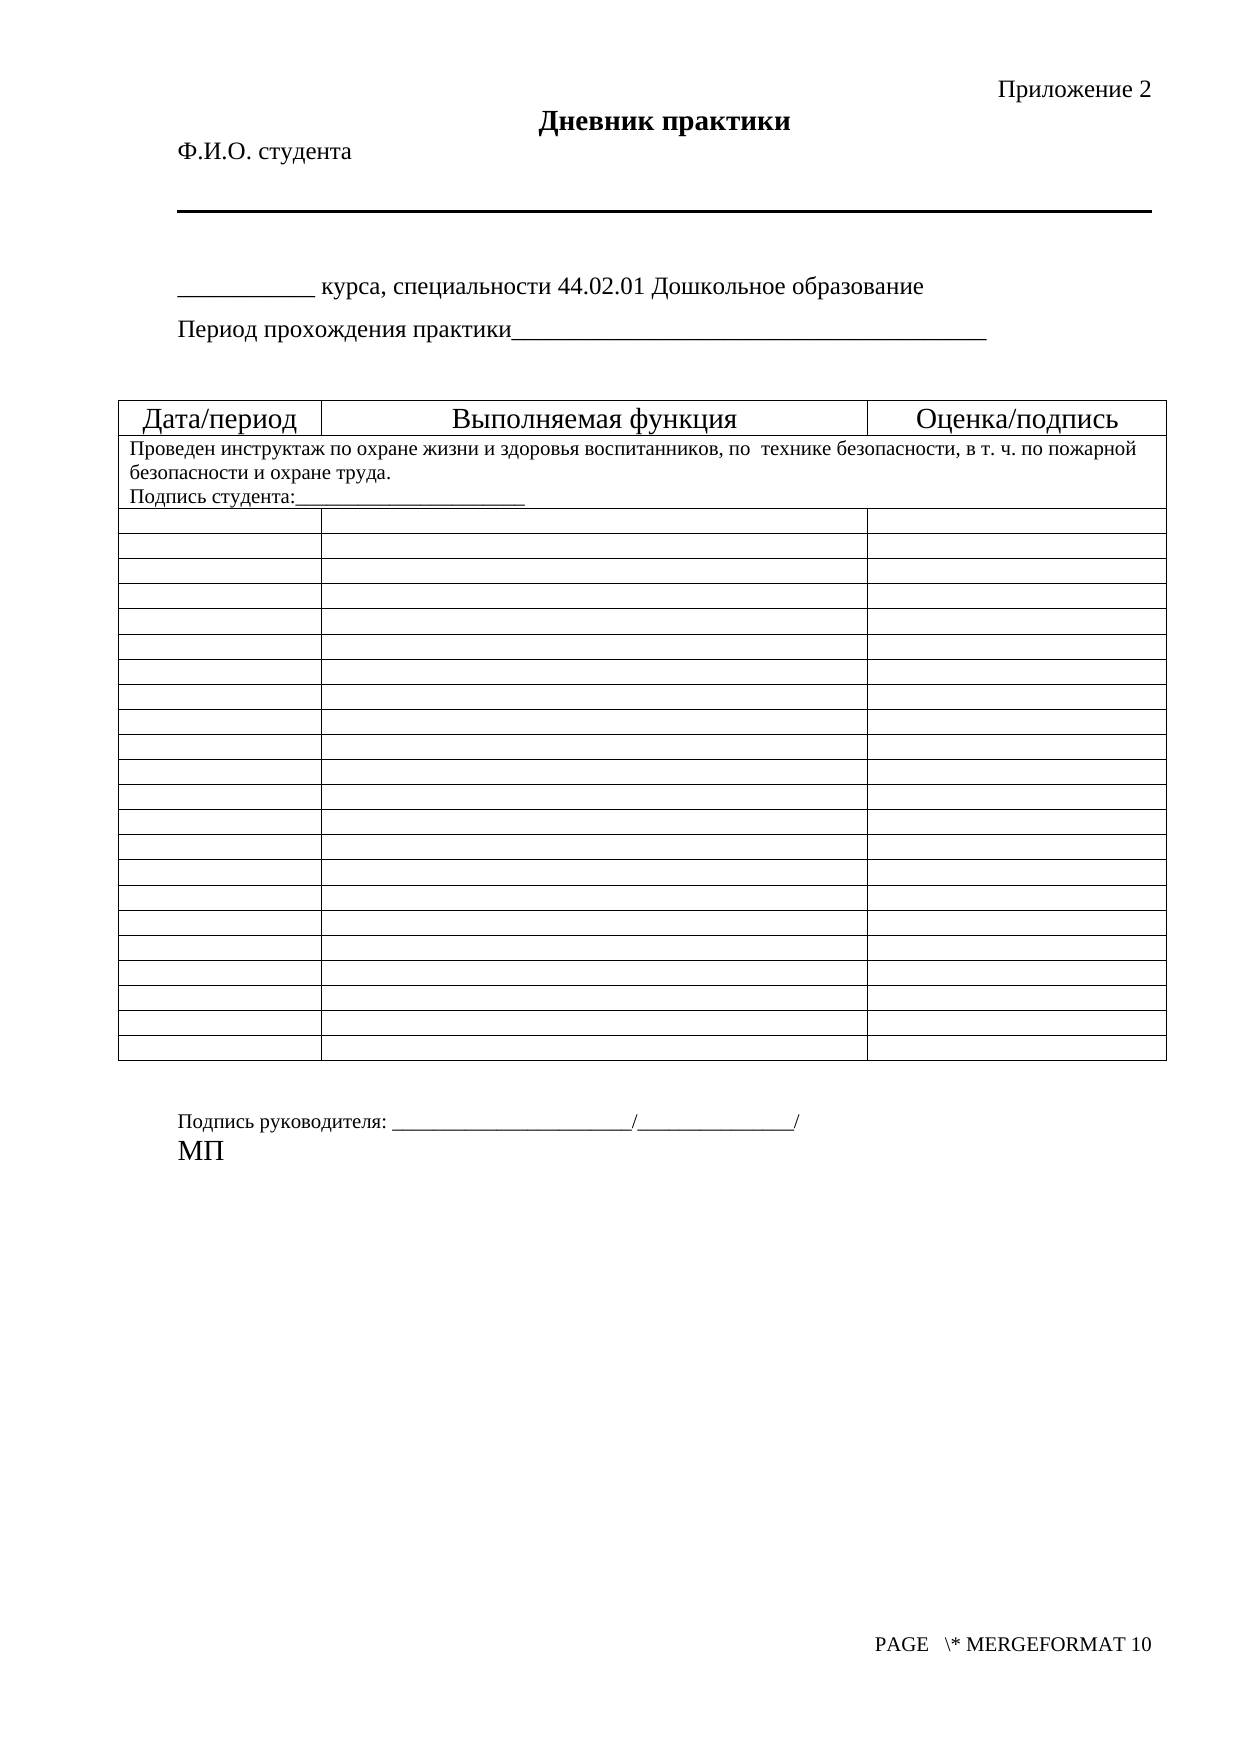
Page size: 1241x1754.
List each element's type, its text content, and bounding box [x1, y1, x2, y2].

table_cell [868, 559, 1166, 583]
table_cell [868, 785, 1166, 809]
table_cell [322, 1011, 867, 1035]
table_cell [322, 735, 867, 759]
table_cell [119, 584, 321, 608]
table_cell [322, 860, 867, 884]
table_cell [322, 1036, 867, 1060]
table_cell [119, 911, 321, 935]
table_cell [119, 785, 321, 809]
table_cell [868, 760, 1166, 784]
table_header Дата/период [119, 401, 321, 435]
table_cell [868, 936, 1166, 960]
table_cell [322, 911, 867, 935]
table_cell [119, 635, 321, 658]
table_cell [322, 810, 867, 834]
table_cell [868, 635, 1166, 658]
table_cell [119, 609, 321, 633]
text ___________ курса, специальности 44.02.01 Дошкольное образование [177, 271, 1152, 299]
text Период прохождения практики______________________________________ [177, 314, 1152, 343]
text Дневник практики [177, 103, 1152, 136]
table_cell [119, 760, 321, 784]
table_header Выполняемая функция [322, 401, 867, 435]
table_cell [322, 986, 867, 1010]
table_cell [119, 559, 321, 583]
text Ф.И.О. студента [177, 136, 1152, 165]
table_header Оценка/подпись [868, 401, 1166, 435]
table_cell [322, 685, 867, 709]
table_cell [868, 685, 1166, 709]
table_cell [868, 961, 1166, 985]
table_cell [322, 509, 867, 533]
table_cell [868, 660, 1166, 684]
table_cell [322, 660, 867, 684]
table_cell [119, 735, 321, 759]
table_cell [322, 835, 867, 859]
table_cell [119, 810, 321, 834]
table_cell [322, 609, 867, 633]
table_cell [119, 534, 321, 558]
table_cell [868, 1036, 1166, 1060]
table_cell [119, 1011, 321, 1035]
table_cell [868, 710, 1166, 734]
table_cell [119, 986, 321, 1010]
table_cell [119, 886, 321, 909]
table_cell [868, 860, 1166, 884]
table_cell [119, 936, 321, 960]
table_cell [322, 785, 867, 809]
table_cell [868, 886, 1166, 909]
table_cell [322, 936, 867, 960]
table_cell [119, 660, 321, 684]
table_cell [868, 534, 1166, 558]
table_cell [322, 760, 867, 784]
table_cell [119, 860, 321, 884]
table_cell [119, 710, 321, 734]
table_cell [868, 986, 1166, 1010]
table_cell [119, 1036, 321, 1060]
table_cell [868, 911, 1166, 935]
table_cell [322, 534, 867, 558]
table_cell [322, 886, 867, 909]
table_cell [868, 609, 1166, 633]
table_cell [119, 509, 321, 533]
table_cell [868, 584, 1166, 608]
text Приложение 2 [215, 74, 1152, 103]
table_cell [868, 735, 1166, 759]
text Подпись руководителя: _______________________/_______________/ [177, 1109, 1152, 1133]
table_cell [322, 635, 867, 658]
table_cell [119, 685, 321, 709]
table_cell [119, 961, 321, 985]
table_cell [322, 710, 867, 734]
table_cell [322, 584, 867, 608]
table_cell [119, 835, 321, 859]
table_cell [868, 509, 1166, 533]
table_cell [868, 835, 1166, 859]
table_cell [868, 810, 1166, 834]
text МП [177, 1133, 1152, 1167]
table_cell Проведен инструктаж по охране жизни и здоровья воспитанников, по технике безопасности, в т. ч. по пожарной безопасности и охране труда. Подпись студента:______________________ [119, 436, 1166, 508]
table_cell [322, 559, 867, 583]
table_cell [868, 1011, 1166, 1035]
table_cell [322, 961, 867, 985]
